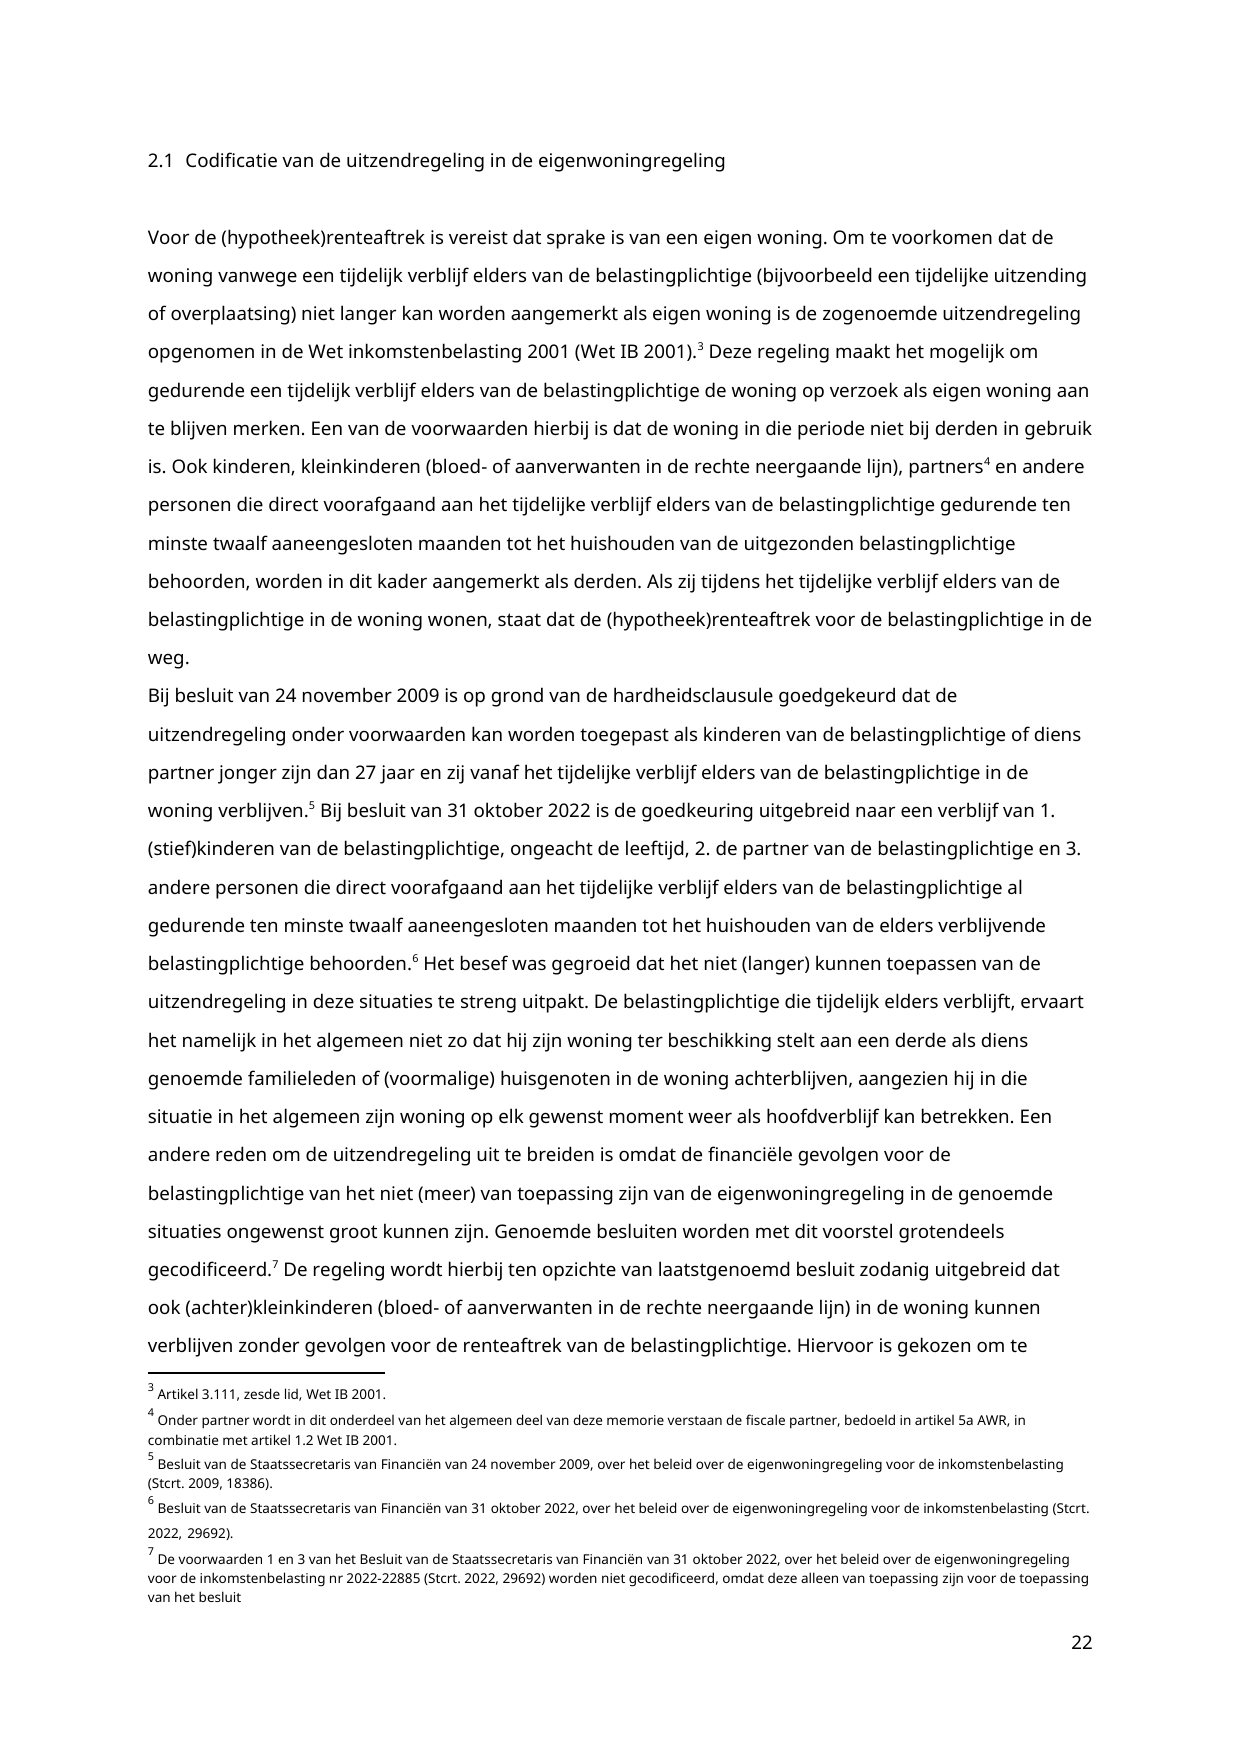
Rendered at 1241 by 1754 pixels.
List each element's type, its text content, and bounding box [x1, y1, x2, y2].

subtitle Codificatie van de uitzendregeling in de eigenwoningregeling [148, 148, 1093, 173]
text Voor de (hypotheek)renteaftrek is vereist dat sprake is van een eigen woning. Om te voorkomen dat de woning vanwege een tijdelijk verblijf elders van de belastingplichtige (bijvoorbeeld een tijdelijke uitzending of overplaatsing) niet langer kan worden aangemerkt als eigen woning is de zogenoemde uitzendregeling opgenomen in de Wet inkomstenbelasting 2001 (Wet IB 2001). Deze regeling maakt het mogelijk om gedurende een tijdelijk verblijf elders van de belastingplichtige de woning op verzoek als eigen woning aan te blijven merken. Een van de voorwaarden hierbij is dat de woning in die periode niet bij derden in gebruik is. Ook kinderen, kleinkinderen (bloed- of aanverwanten in de rechte neergaande lijn), partners en andere personen die direct voorafgaand aan het tijdelijke verblijf elders van de belastingplichtige gedurende ten minste twaalf aaneengesloten maanden tot het huishouden van de uitgezonden belastingplichtige behoorden, worden in dit kader aangemerkt als derden. Als zij tijdens het tijdelijke verblijf elders van de belastingplichtige in de woning wonen, staat dat de (hypotheek)renteaftrek voor de belastingplichtige in de weg. [148, 224, 1093, 670]
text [148, 683, 1093, 1358]
